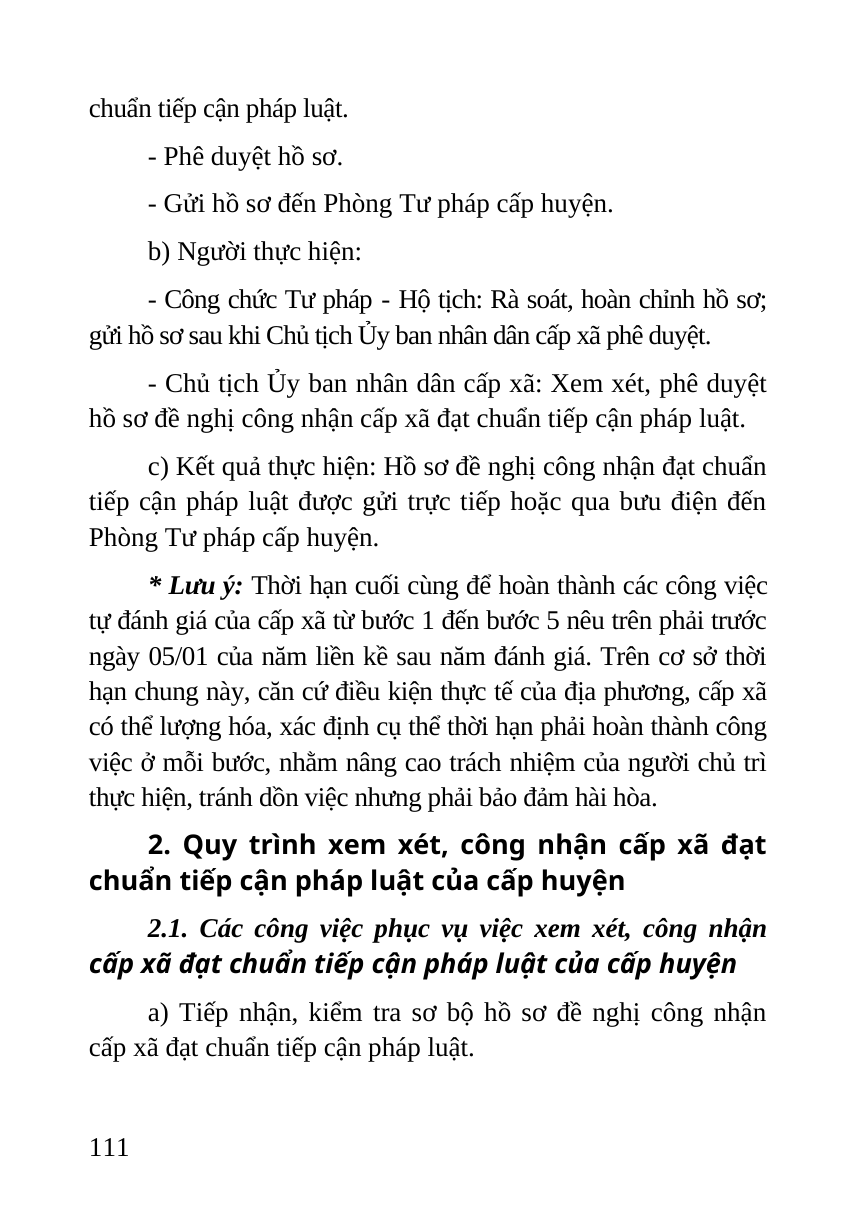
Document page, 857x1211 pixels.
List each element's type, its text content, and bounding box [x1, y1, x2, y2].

text a) Tiếp nhận, kiểm tra sơ bộ hồ sơ đề nghị công nhận cấp xã đạt chuẩn tiếp cận pháp luật. [89, 993, 768, 1064]
text b) Người thực hiện: [89, 232, 768, 268]
text 2. Quy trình xem xét, công nhận cấp xã đạt chuẩn tiếp cận pháp luật của cấp huyện [89, 826, 768, 897]
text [89, 89, 768, 124]
text * Lưu ý: Thời hạn cuối cùng để hoàn thành các công việc tự đánh giá của cấp xã từ bước 1 đến bước 5 nêu trên phải trước ngày 05/01 của năm liền kề sau năm đánh giá. Trên cơ sở thời hạn chung này, căn cứ điều kiện thực tế của địa phương, cấp xã có thể lượng hóa, xác định cụ thể thời hạn phải hoàn thành công việc ở mỗi bước, nhằm nâng cao trách nhiệm của người chủ trì thực hiện, tránh dồn việc nhưng phải bảo đảm hài hòa. [89, 566, 768, 814]
text - Gửi hồ sơ đến Phòng Tư pháp cấp huyện. [89, 184, 768, 220]
text c) Kết quả thực hiện: Hồ sơ đề nghị công nhận đạt chuẩn tiếp cận pháp luật được gửi trực tiếp hoặc qua bưu điện đến Phòng Tư pháp cấp huyện. [89, 447, 768, 553]
text - Công chức Tư pháp - Hộ tịch: Rà soát, hoàn chỉnh hồ sơ; gửi hồ sơ sau khi Chủ tịch Ủy ban nhân dân cấp xã phê duyệt. [89, 280, 768, 351]
text - Chủ tịch Ủy ban nhân dân cấp xã: Xem xét, phê duyệt hồ sơ đề nghị công nhận cấp xã đạt chuẩn tiếp cận pháp luật. [89, 364, 768, 434]
text - Phê duyệt hồ sơ. [89, 137, 768, 172]
text 2.1. Các công việc phục vụ việc xem xét, công nhận cấp xã đạt chuẩn tiếp cận pháp luật của cấp huyện [89, 909, 768, 980]
